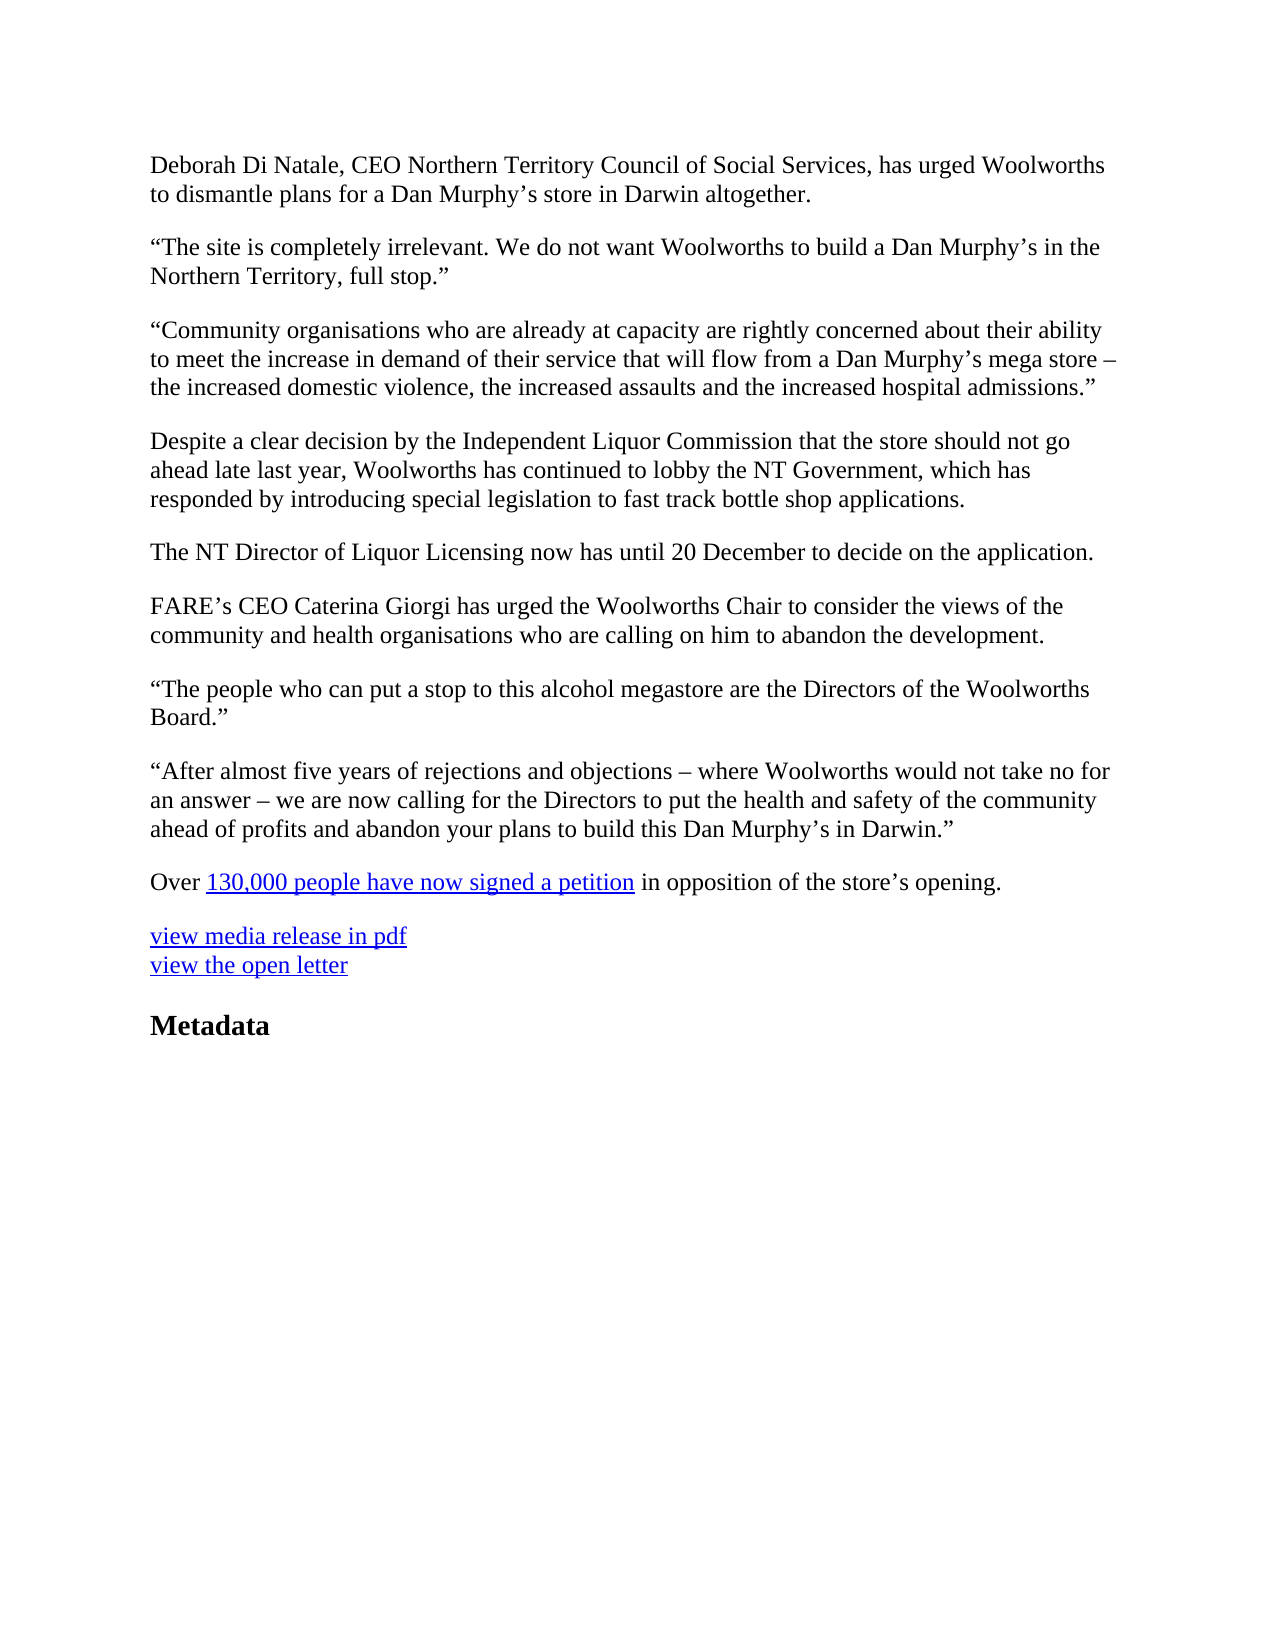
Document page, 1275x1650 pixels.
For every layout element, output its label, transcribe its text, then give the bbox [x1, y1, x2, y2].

subtitle Metadata [150, 1008, 1125, 1042]
text “After almost five years of rejections and objections – where Woolworths would not take no for an answer – we are now calling for the Directors to put the health and safety of the community ahead of profits and abandon your plans to build this Dan Murphy’s in Darwin.” [150, 756, 1125, 842]
text FARE’s CEO Caterina Giorgi has urged the Woolworths Chair to consider the views of the community and health organisations who are calling on him to abandon the development. [150, 591, 1125, 649]
text “The site is completely irrelevant. We do not want Woolworths to build a Dan Murphy’s in the Northern Territory, full stop.” [150, 232, 1125, 290]
text Despite a clear decision by the Independent Liquor Commission that the store should not go ahead late last year, Woolworths has continued to lobby the NT Government, which has responded by introducing special legislation to fast track bottle shop applications. [150, 426, 1125, 512]
text “The people who can put a stop to this alcohol megastore are the Directors of the Woolworths Board.” [150, 674, 1125, 731]
text “Community organisations who are already at capacity are rightly concerned about their ability to meet the increase in demand of their service that will flow from a Dan Murphy’s mega store – the increased domestic violence, the increased assaults and the increased hospital admissions.” [150, 315, 1125, 401]
text Deborah Di Natale, CEO Northern Territory Council of Social Services, has urged Woolworths to dismantle plans for a Dan Murphy’s store in Darwin altogether. [150, 150, 1125, 207]
text view media release in pdf [150, 921, 1125, 950]
text Over 130,000 people have now signed a petition in opposition of the store’s opening. [150, 867, 1125, 896]
text The NT Director of Liquor Licensing now has until 20 December to decide on the application. [150, 537, 1125, 566]
text view the open letter [150, 950, 1125, 979]
